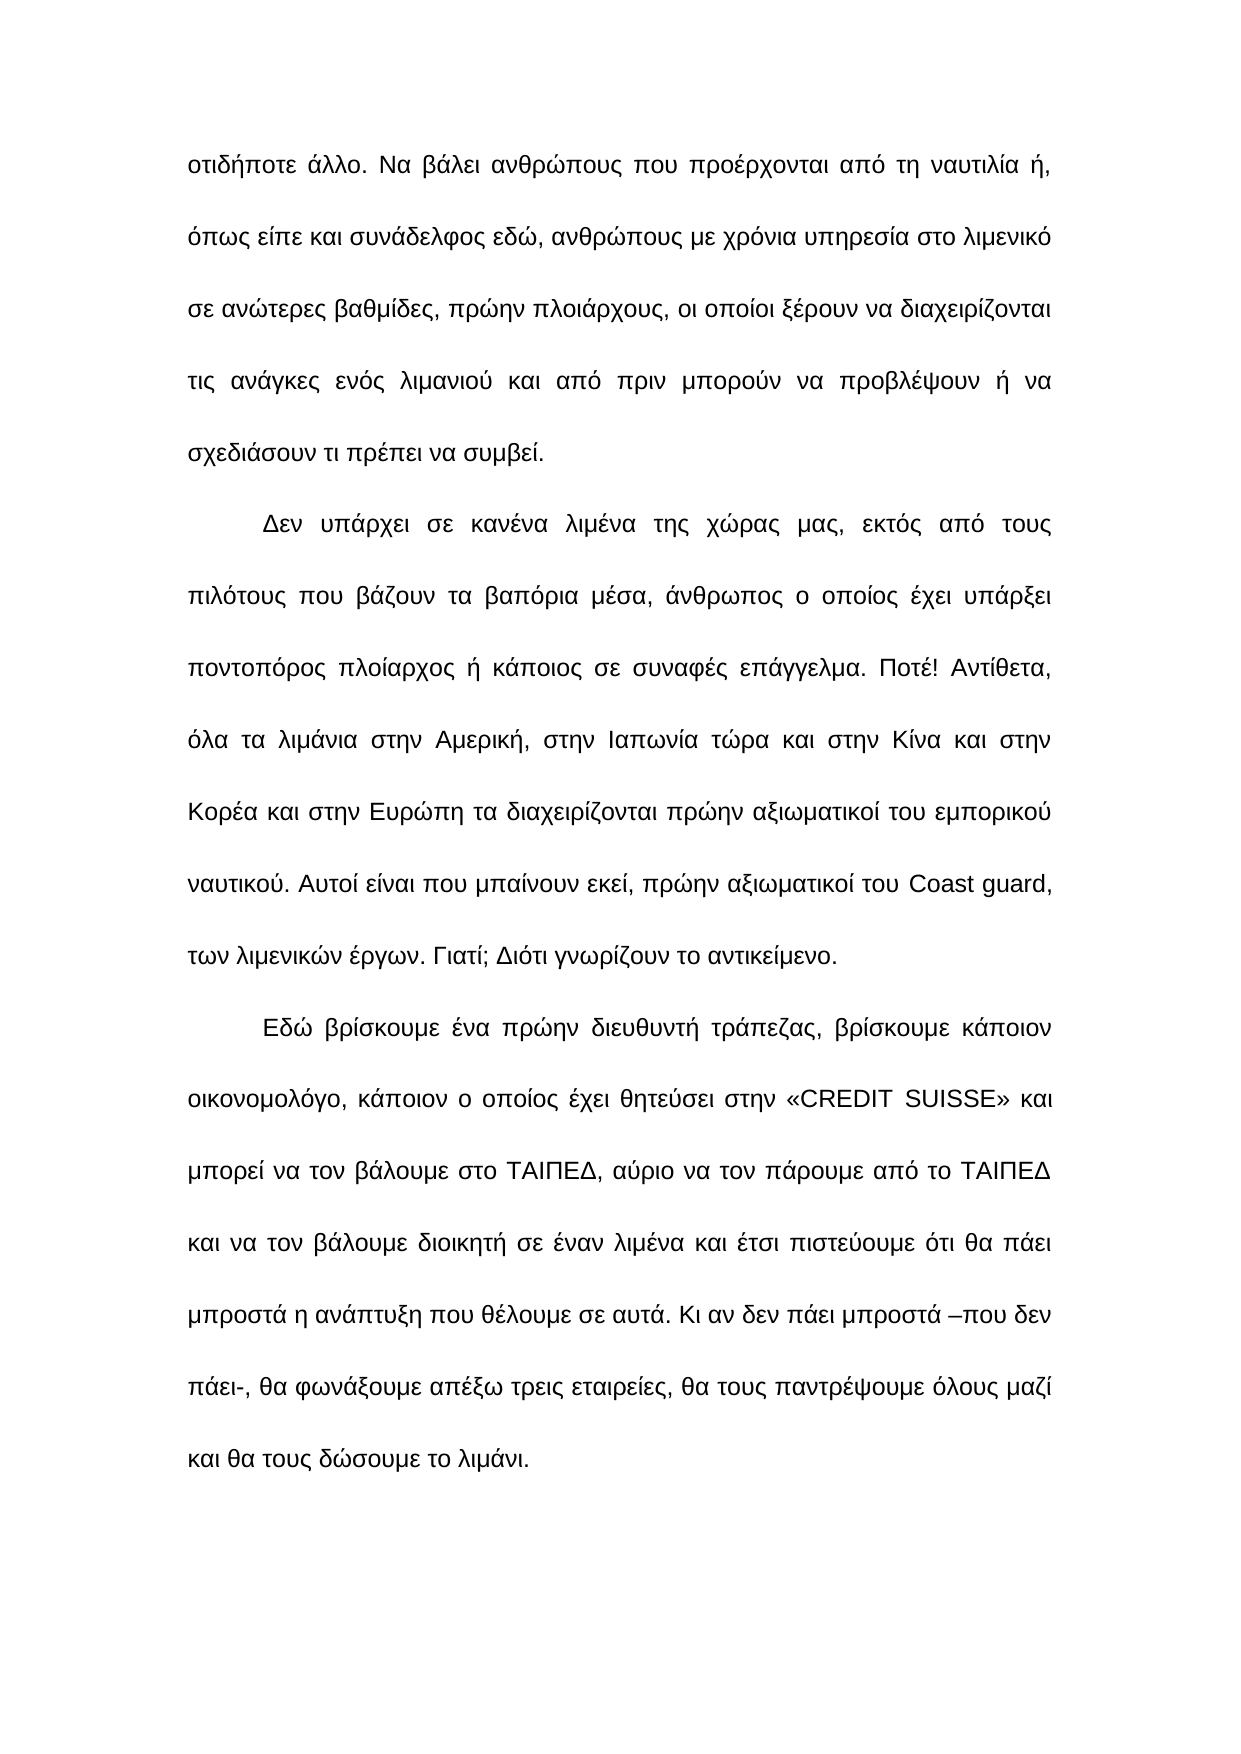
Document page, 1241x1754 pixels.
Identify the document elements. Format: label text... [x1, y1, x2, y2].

text Δεν υπάρχει σε κανένα λιμένα της χώρας μας, εκτός από τους πιλότους που βάζουν τα βαπόρια μέσα, άνθρωπος ο οποίος έχει υπάρξει ποντοπόρος πλοίαρχος ή κάποιος σε συναφές επάγγελμα. Ποτέ! Αντίθετα, όλα τα λιμάνια στην Αμερική, στην Ιαπωνία τώρα και στην Κίνα και στην Κορέα και στην Ευρώπη τα διαχειρίζονται πρώην αξιωματικοί του εμπορικού ναυτικού. Αυτοί είναι που μπαίνουν εκεί, πρώην αξιωματικοί του Coast guard, των λιμενικών έργων. Γιατί; Διότι γνωρίζουν το αντικείμενο. [187, 509, 1053, 969]
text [187, 150, 1053, 466]
text Εδώ βρίσκουμε ένα πρώην διευθυντή τράπεζας, βρίσκουμε κάποιον οικονομολόγο, κάποιον ο οποίος έχει θητεύσει στην «CREDIT SUISSE» και μπορεί να τον βάλουμε στο ΤΑΙΠΕΔ, αύριο να τον πάρουμε από το ΤΑΙΠΕΔ και να τον βάλουμε διοικητή σε έναν λιμένα και έτσι πιστεύουμε ότι θα πάει μπροστά η ανάπτυξη που θέλουμε σε αυτά. Κι αν δεν πάει μπροστά –που δεν πάει-, θα φωνάξουμε απέξω τρεις εταιρείες, θα τους παντρέψουμε όλους μαζί και θα τους δώσουμε το λιμάνι. [187, 1012, 1053, 1472]
